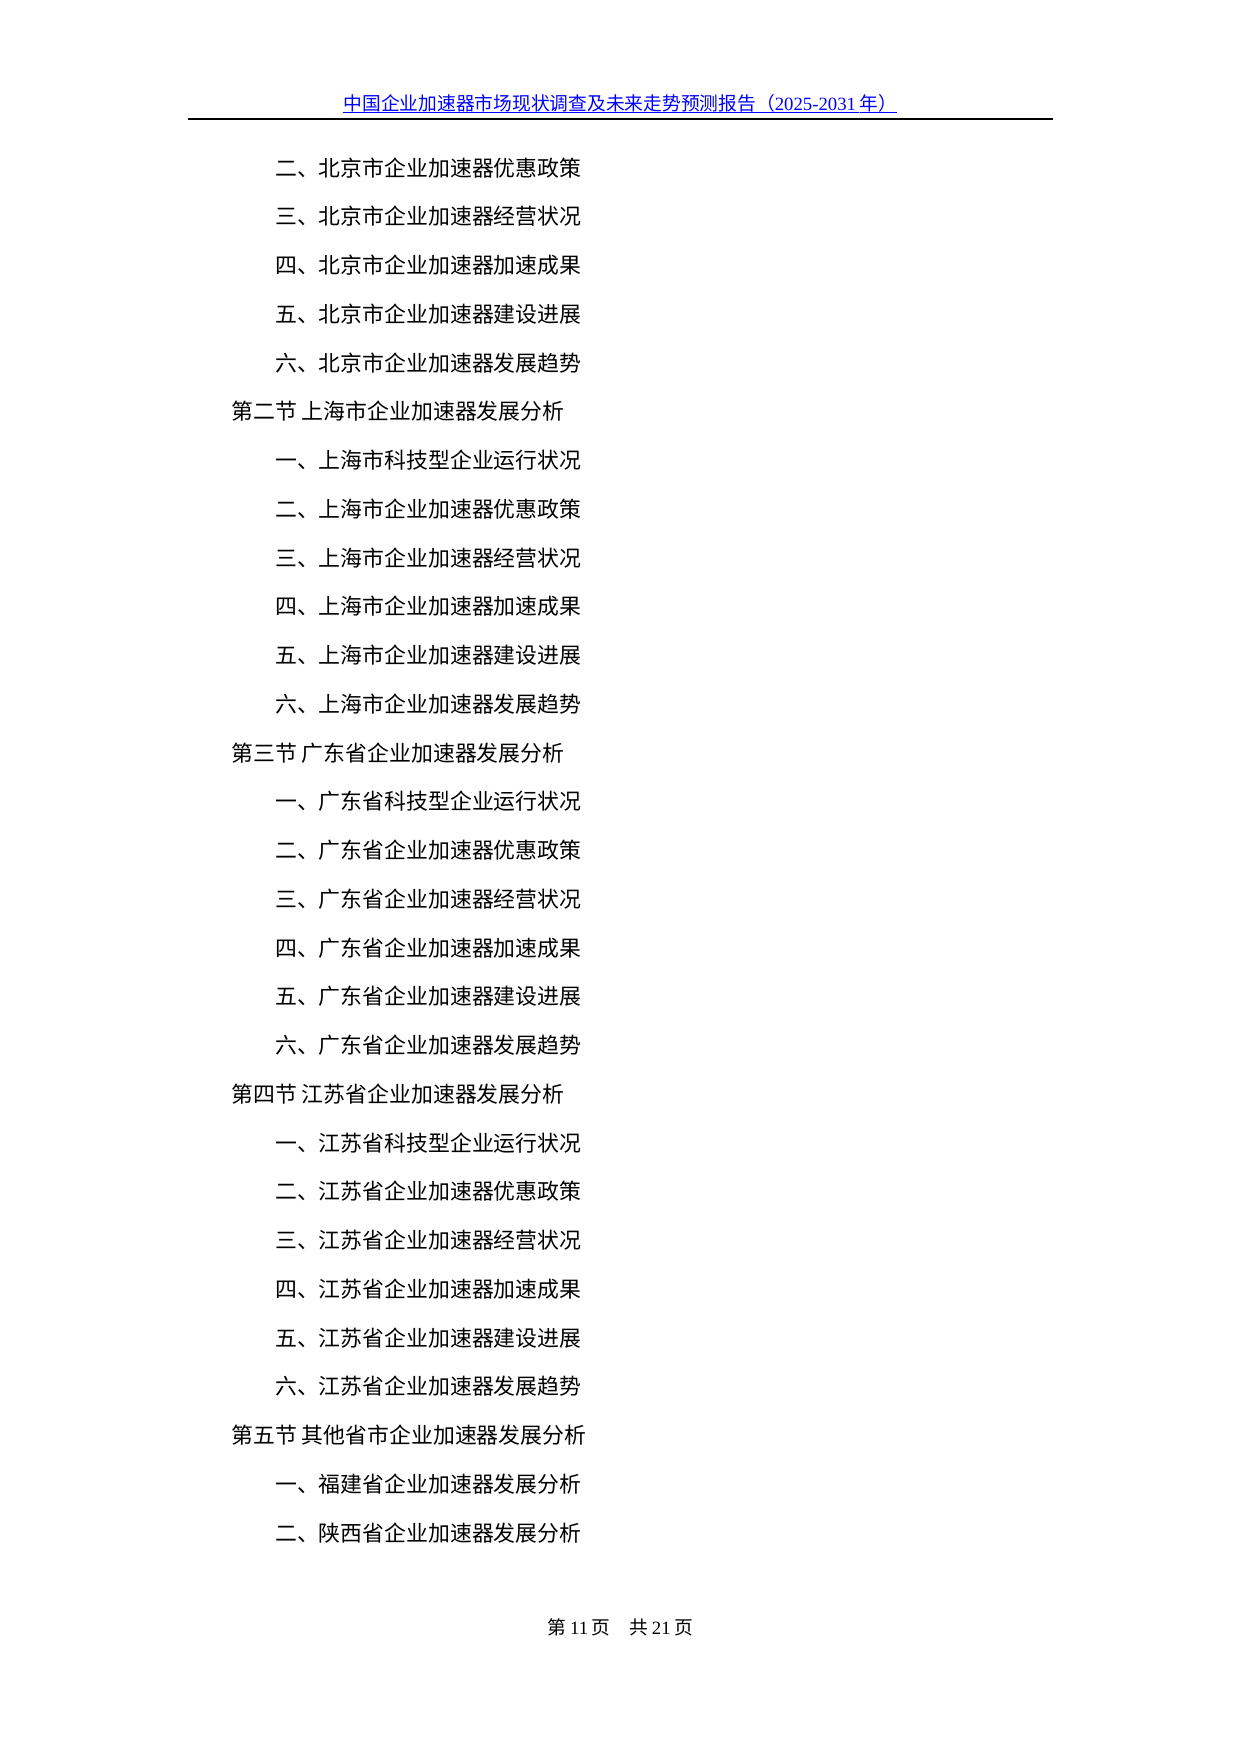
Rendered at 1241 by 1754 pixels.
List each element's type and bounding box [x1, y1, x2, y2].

text [187, 150, 1053, 1548]
